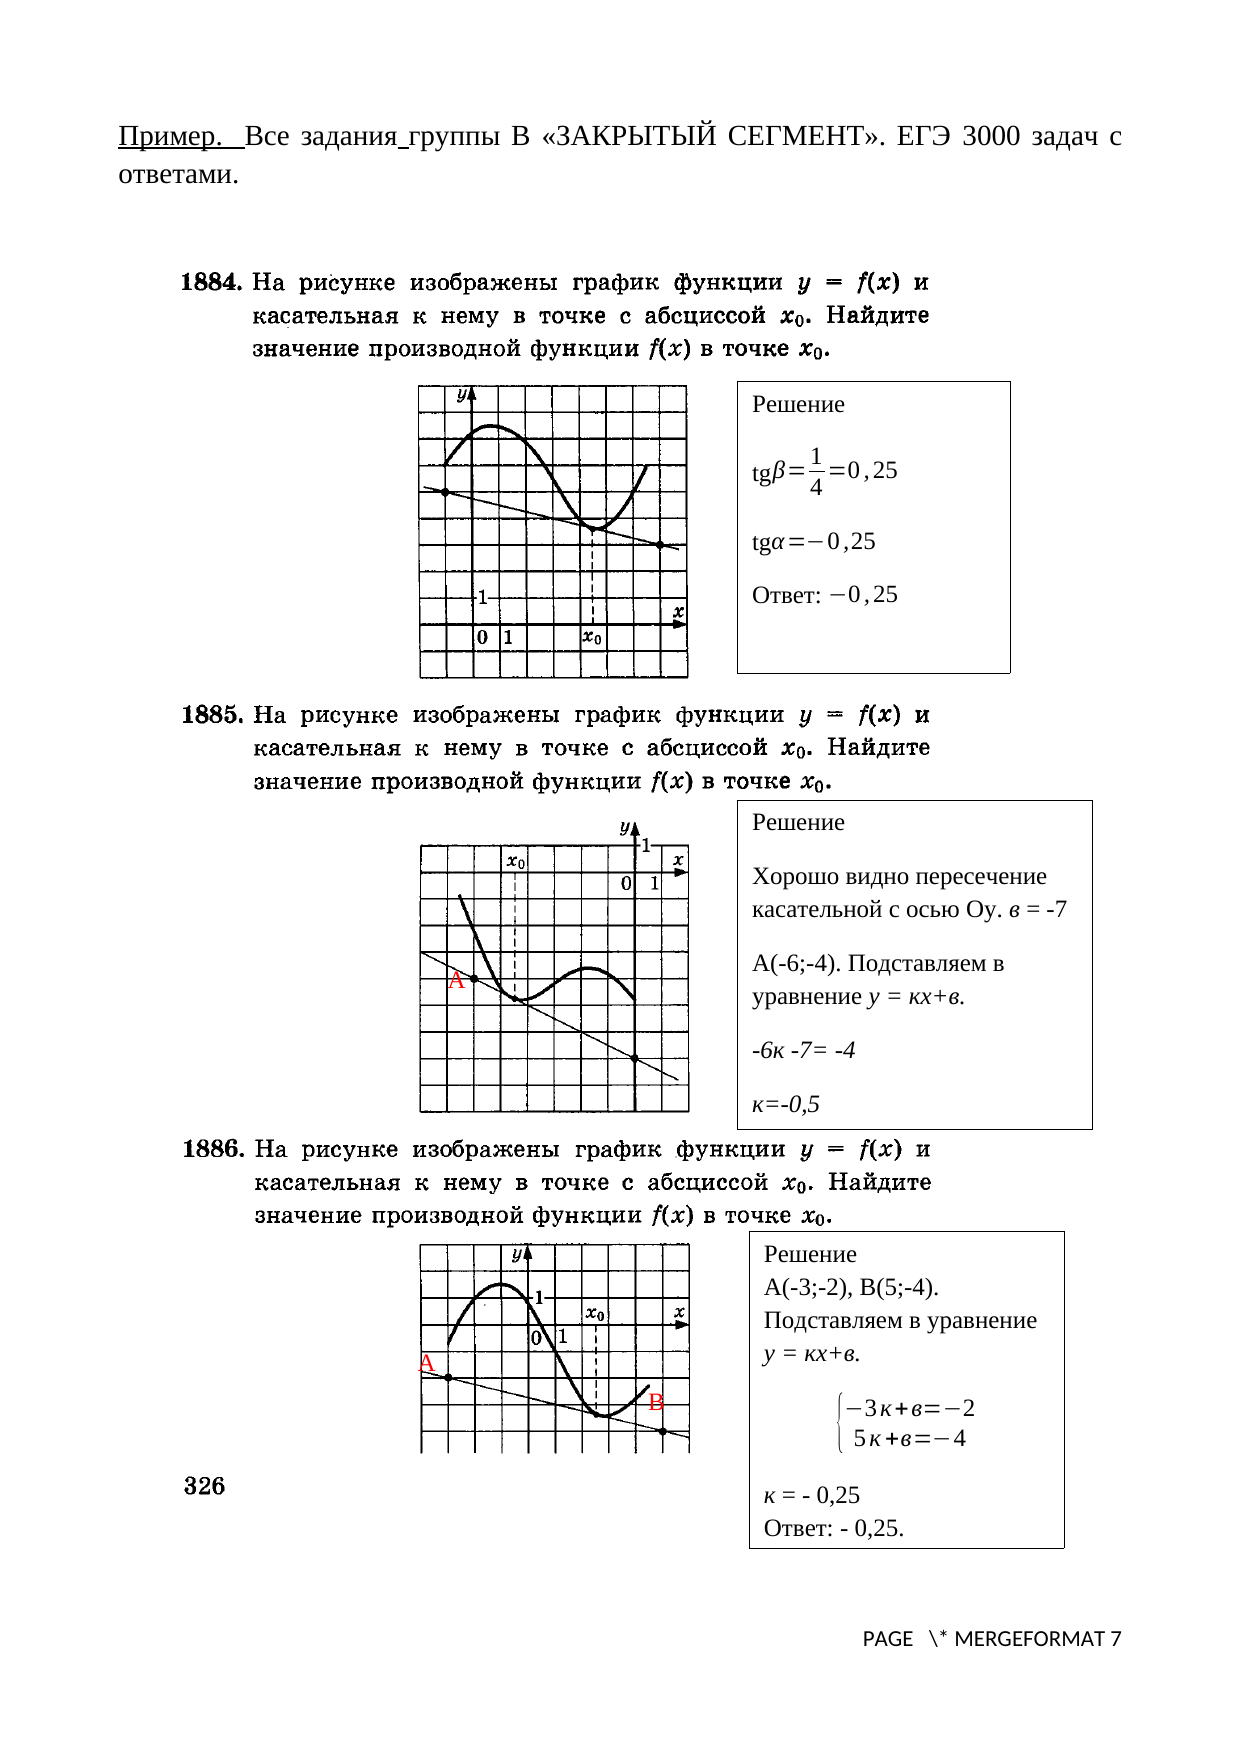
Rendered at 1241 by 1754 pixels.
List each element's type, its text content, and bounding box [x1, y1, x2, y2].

text Пример. Все задания группы В «ЗАКРЫТЫЙ СЕГМЕНТ». ЕГЭ 3000 задач с ответами. [118, 118, 1122, 190]
picture [118, 216, 984, 1552]
